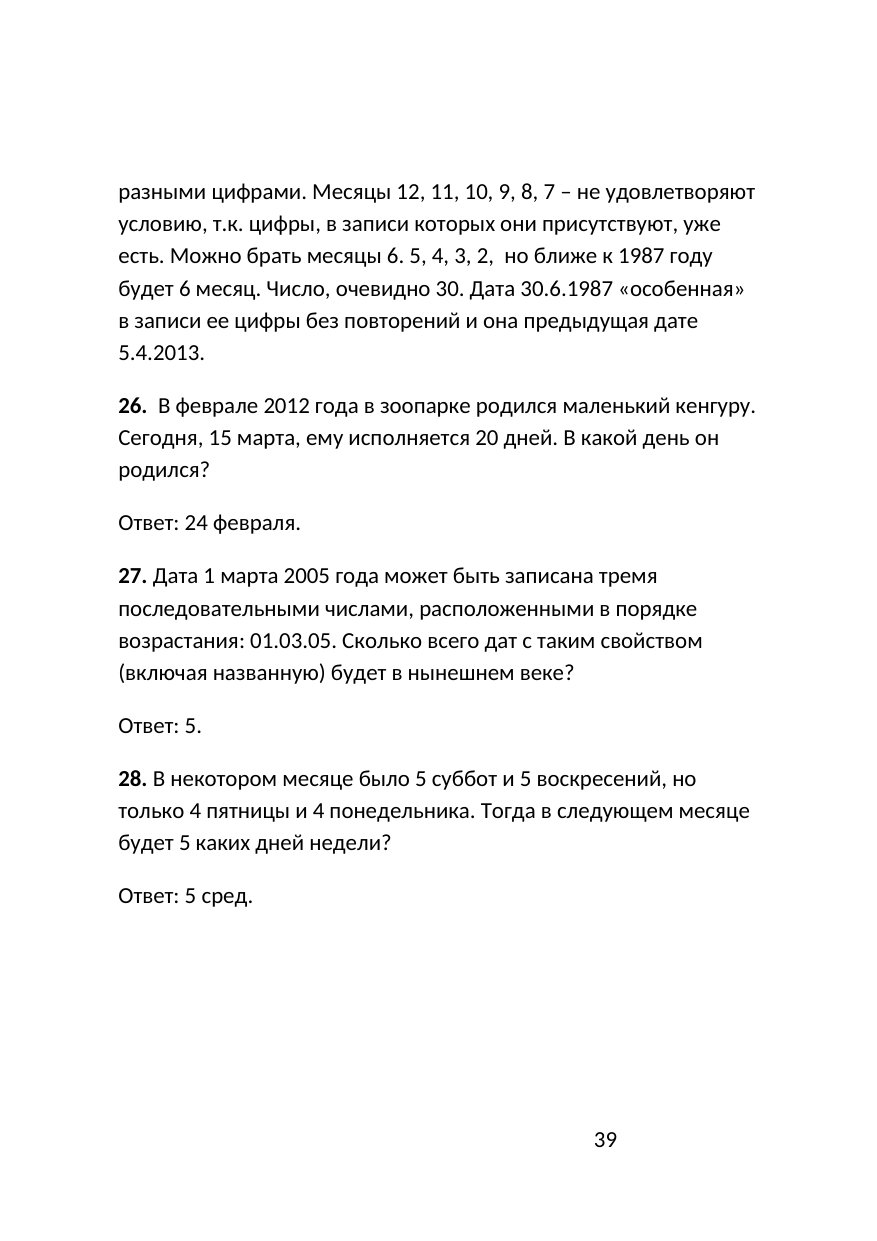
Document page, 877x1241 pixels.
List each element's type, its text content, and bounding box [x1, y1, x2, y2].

text Ответ: 5 сред. [118, 882, 759, 909]
text Ответ: 5. [118, 711, 759, 739]
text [118, 177, 759, 366]
text 27. Дата 1 марта 2005 года может быть записана тремя последовательными числами, расположенными в порядке возрастания: 01.03.05. Сколько всего дат с таким свойством (включая названную) будет в нынешнем веке? [118, 562, 759, 686]
text Ответ: 24 февраля. [118, 508, 759, 537]
text 26. В феврале 2012 года в зоопарке родился маленький кенгуру. Сегодня, 15 марта, ему исполняется 20 дней. В какой день он родился? [118, 391, 759, 483]
text 28. В некотором месяце было 5 суббот и 5 воскресений, но только 4 пятницы и 4 понедельника. Тогда в следующем месяце будет 5 каких дней недели? [118, 764, 759, 857]
